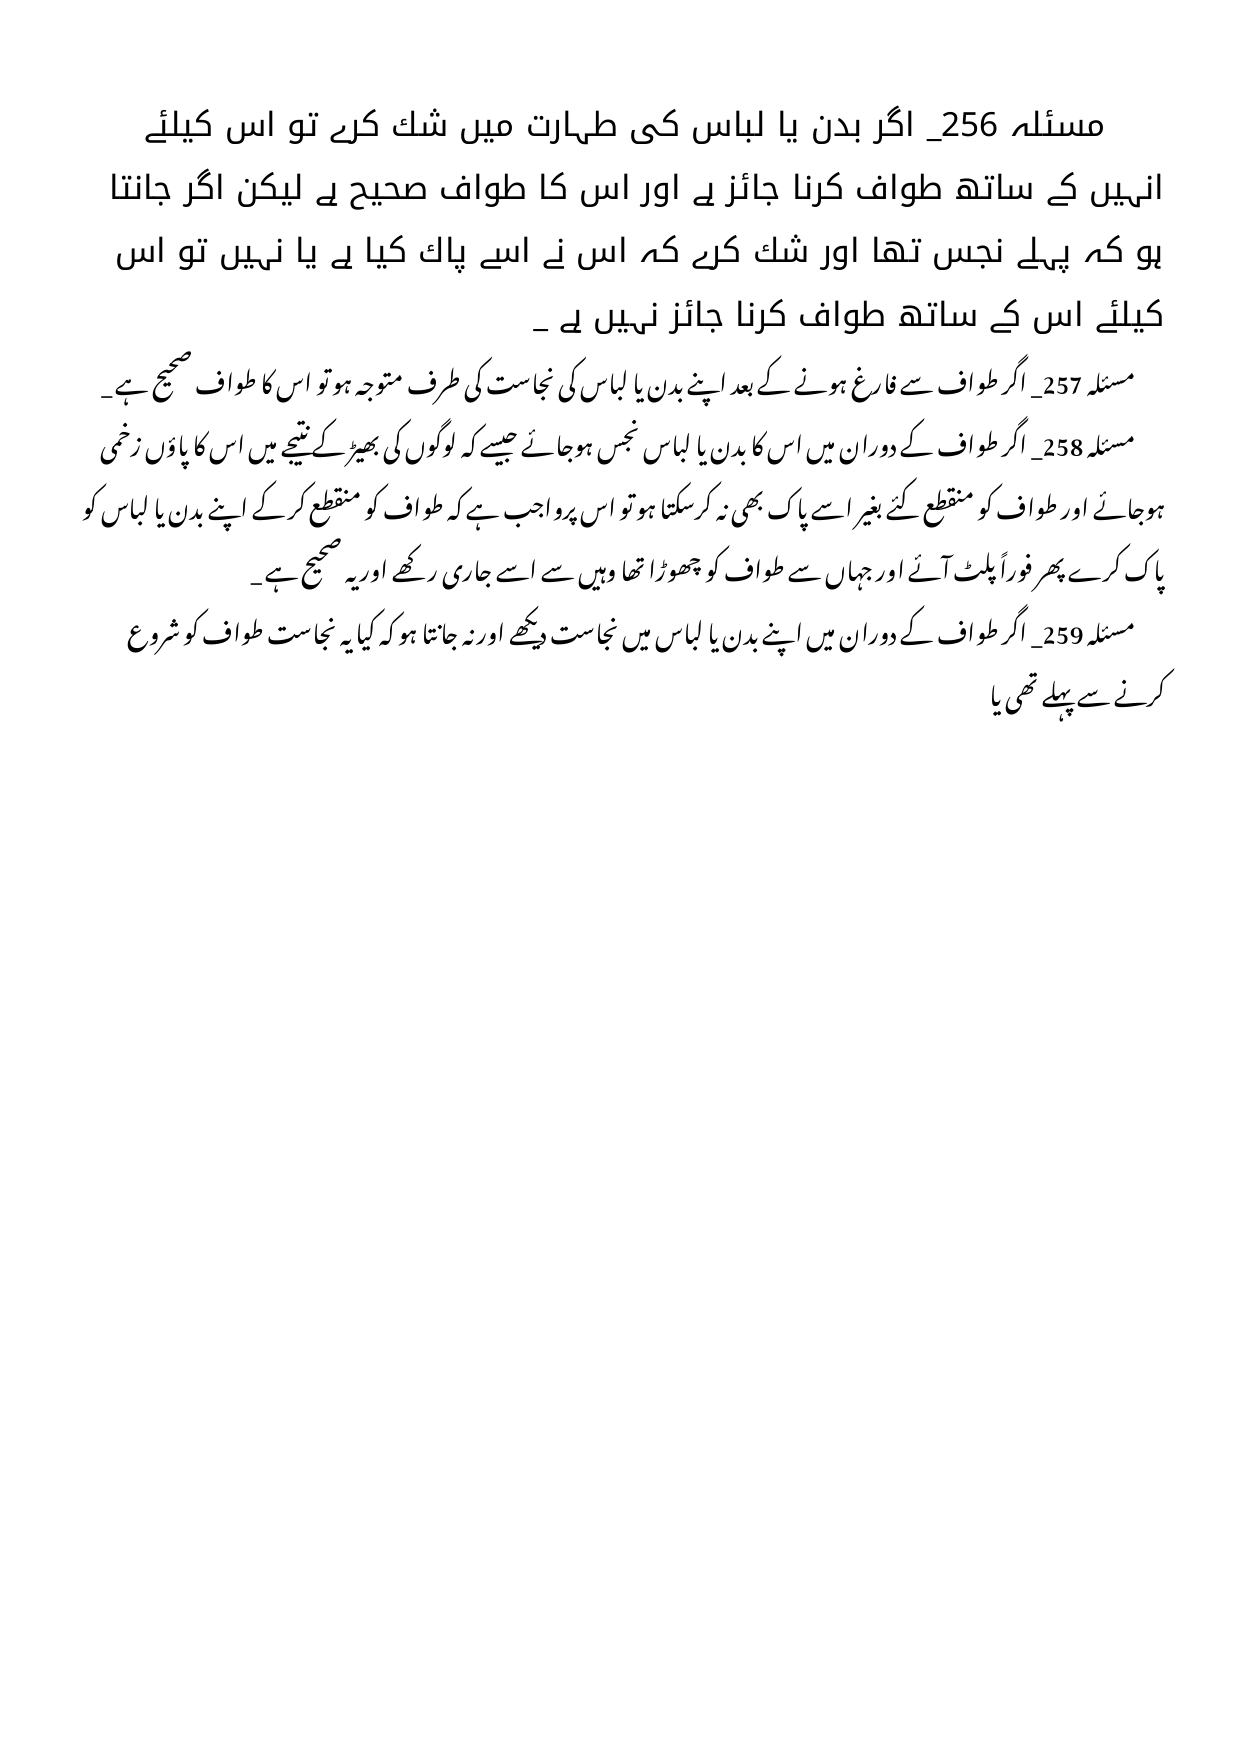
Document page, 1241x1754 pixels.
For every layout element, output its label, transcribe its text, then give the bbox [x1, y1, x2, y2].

text مسئلہ 257_ اگر طواف سے فارغ ہونے كے بعد اپنے بدن يا لباس كى نجاست كى طرف متوجہ ہو تو اس كا طواف صحيح ہے _ [75, 347, 1165, 409]
text مسئلہ 258_ اگر طواف كے دوران ميں اس كا بدن يا لباس نجس ہوجائے جيسے كہ لوگوں كى بھيڑ كے نتيجے ميں اس كا پاؤں زخمى ہوجائے اور طواف كو منقطع كئے بغير اسے پاك بھى نہ كرسكتا ہو تو اس پرواجب ہے كہ طواف كو منقطع كر كے اپنے بدن يا لباس كو پاك كرے پھر فوراً پلٹ آئے اور جہاں سے طواف كو چھوڑا تھا وہيں سے اسے جارى ركھے اور يہ صحيح ہے _ [75, 409, 1165, 597]
text مسئلہ 255_ اگر بدن نجس ہو اور طواف كو مؤخر كرنا ممكن ہو يہاں تك كہ اسے نجاست سے پاك كرلے تو طواف كو مؤخر كرنا واجب ہے جبتك اس كا وقت تنگ نہ ہوجائے _ مسئلہ 256_ اگر بدن يا لباس كى طہارت ميں شك كرے تو اس كيلئے انہيں كے ساتھ طواف كرنا جائز ہے اور اس كا طواف صحيح ہے ليكن اگر جانتا ہو كہ پہلے نجس تھا اور شك كرے كہ اس نے اسے پاك كيا ہے يا نہيں تو اس كيلئے اس كے ساتھ طواف كرنا جائز نہيں ہے _ [75, 94, 1165, 347]
text مسئلہ 259_ اگر طواف كے دوران ميں اپنے بدن يا لباس ميں نجاست ديكھے اور نہ جانتا ہو كہ كيا يہ نجاست طواف كو شروع كرنے سے پہلے تھى يا [75, 597, 1165, 722]
